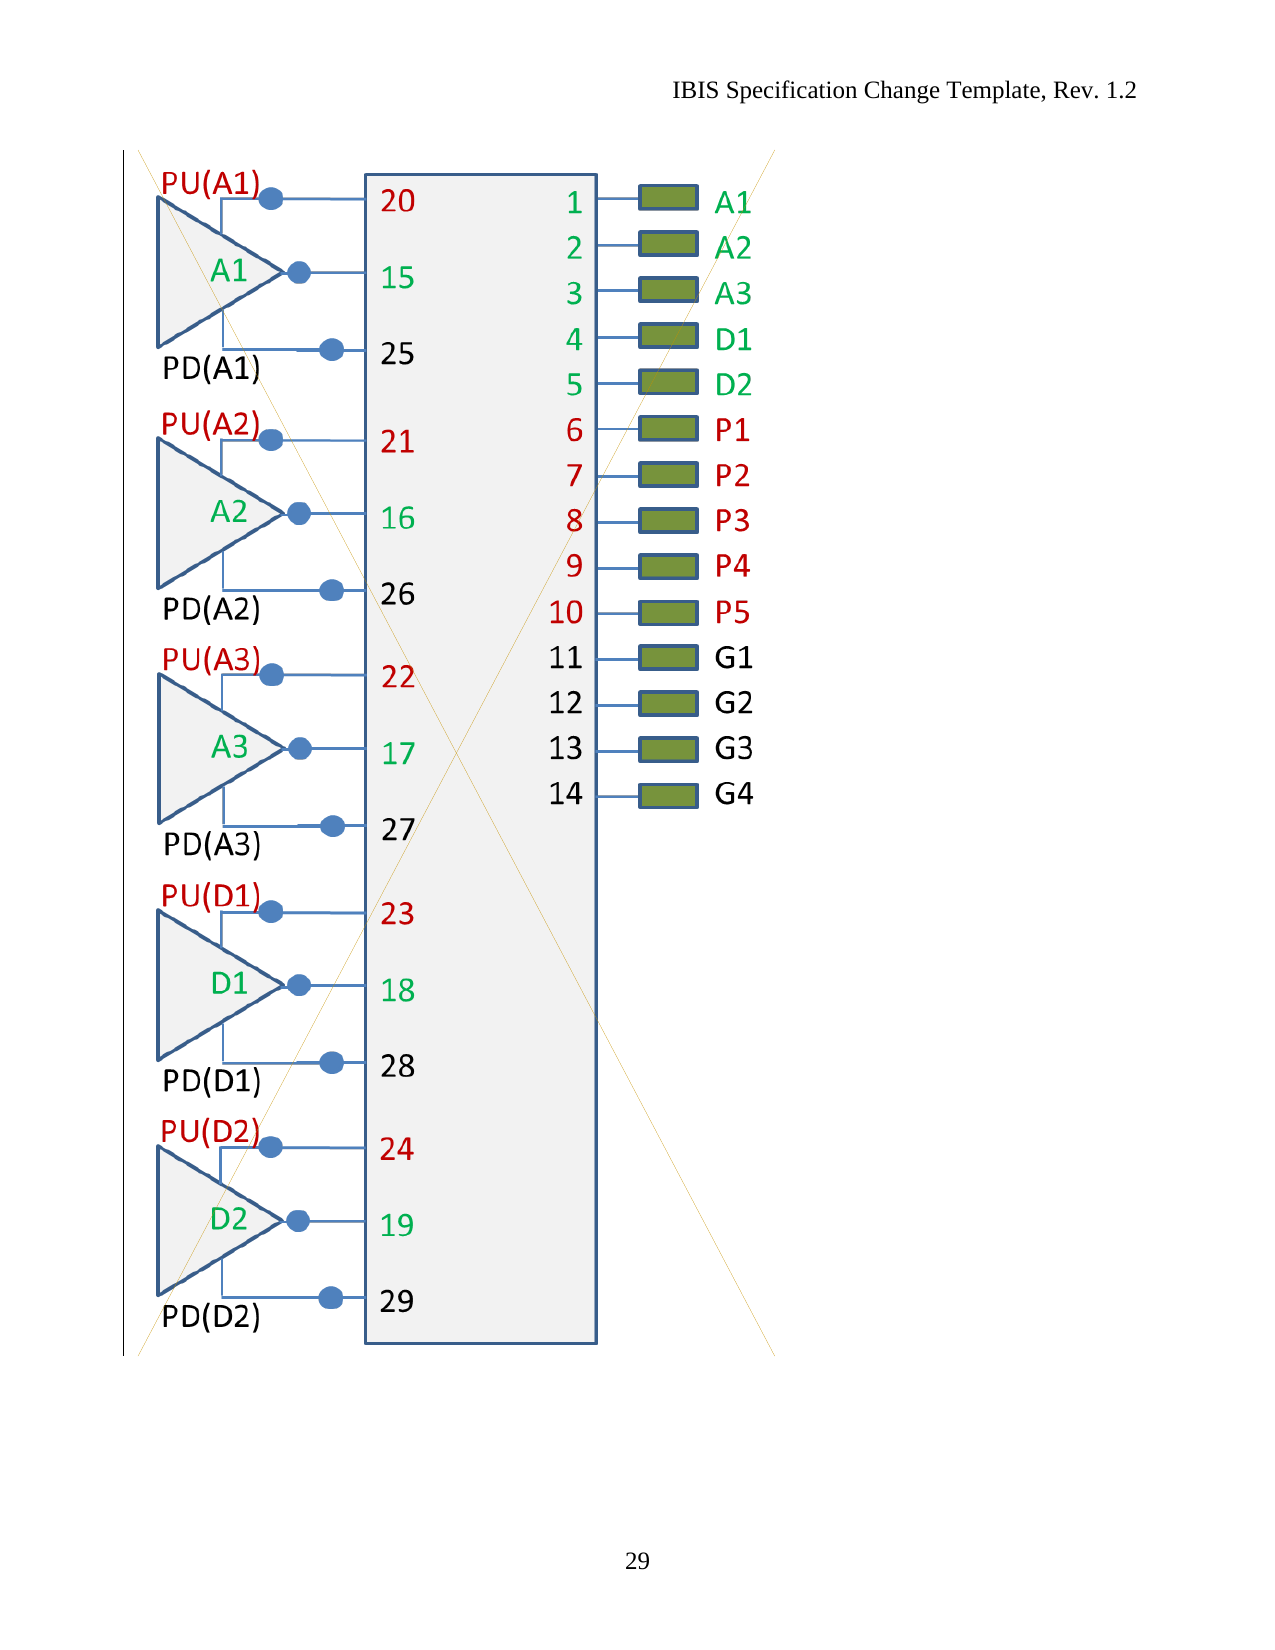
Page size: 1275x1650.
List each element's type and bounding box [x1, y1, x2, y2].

picture [458, 152, 775, 1354]
picture [139, 150, 774, 751]
picture [138, 153, 455, 1354]
picture [139, 755, 774, 1357]
